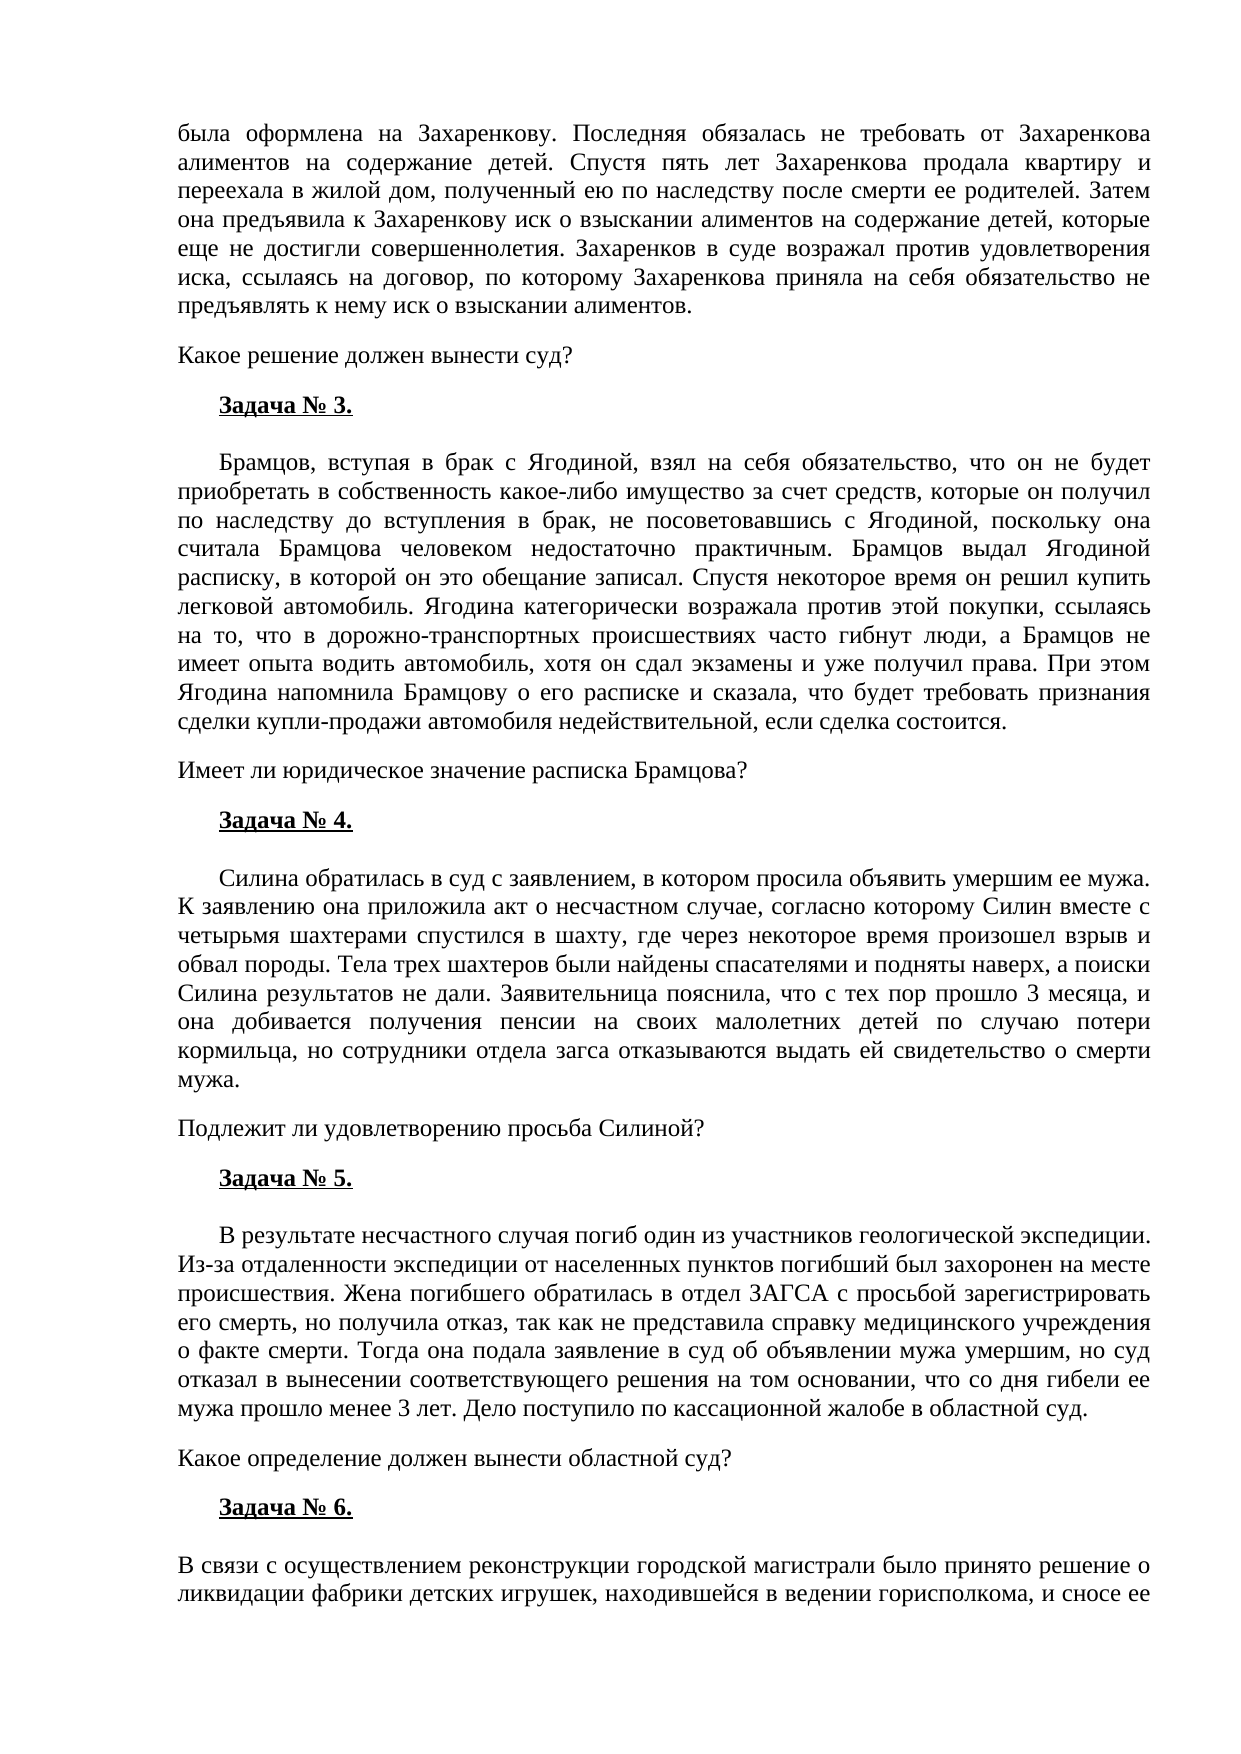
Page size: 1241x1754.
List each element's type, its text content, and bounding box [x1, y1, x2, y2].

text Какое решение должен вынести суд? [177, 340, 1152, 369]
text Задача № 3. [177, 390, 1152, 418]
text Силина обратилась в суд с заявлением, в котором просила объявить умершим ее мужа. К заявлению она приложила акт о несчастном случае, согласно которому Силин вместе с четырьмя шахтерами спустился в шахту, где через некоторое время произошел взрыв и обвал породы. Тела трех шахтеров были найдены спасателями и подняты наверх, а поиски Силина результатов не дали. Заявительница пояснила, что с тех пор прошло 3 месяца, и она добивается получения пенсии на своих малолетних детей по случаю потери кормильца, но сотрудники отдела загса отказываются выдать ей свидетельство о смерти мужа. [177, 863, 1152, 1093]
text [177, 118, 1152, 319]
text Подлежит ли удовлетворению просьба Силиной? [177, 1113, 1152, 1142]
text Задача № 5. [177, 1163, 1152, 1192]
text Имеет ли юридическое значение расписка Брамцова? [177, 756, 1152, 784]
text Задача № 6. [177, 1492, 1152, 1521]
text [177, 1550, 1152, 1607]
text Задача № 4. [177, 805, 1152, 834]
text В результате несчастного случая погиб один из участников геологической экспедиции. Из-за отдаленности экспедиции от населенных пунктов погибший был захоронен на месте происшествия. Жена погибшего обратилась в отдел ЗАГСА с просьбой зарегистрировать его смерть, но получила отказ, так как не представила справку медицинского учреждения о факте смерти. Тогда она подала заявление в суд об объявлении мужа умершим, но суд отказал в вынесении соответствующего решения на том основании, что со дня гибели ее мужа прошло менее 3 лет. Дело поступило по кассационной жалобе в областной суд. [177, 1221, 1152, 1422]
text Брамцов, вступая в брак с Ягодиной, взял на себя обязательство, что он не будет приобретать в собственность какое-либо имущество за счет средств, которые он получил по наследству до вступления в брак, не посоветовавшись с Ягодиной, поскольку она считала Брамцова человеком недостаточно практичным. Брамцов выдал Ягодиной расписку, в которой он это обещание записал. Спустя некоторое время он решил купить легковой автомобиль. Ягодина категорически возражала против этой покупки, ссылаясь на то, что в дорожно-транспортных происшествиях часто гибнут люди, а Брамцов не имеет опыта водить автомобиль, хотя он сдал экзамены и уже получил права. При этом Ягодина напомнила Брамцову о его расписке и сказала, что будет требовать признания сделки купли-продажи автомобиля недействительной, если сделка состоится. [177, 447, 1152, 735]
text Какое определение должен вынести областной суд? [177, 1443, 1152, 1471]
